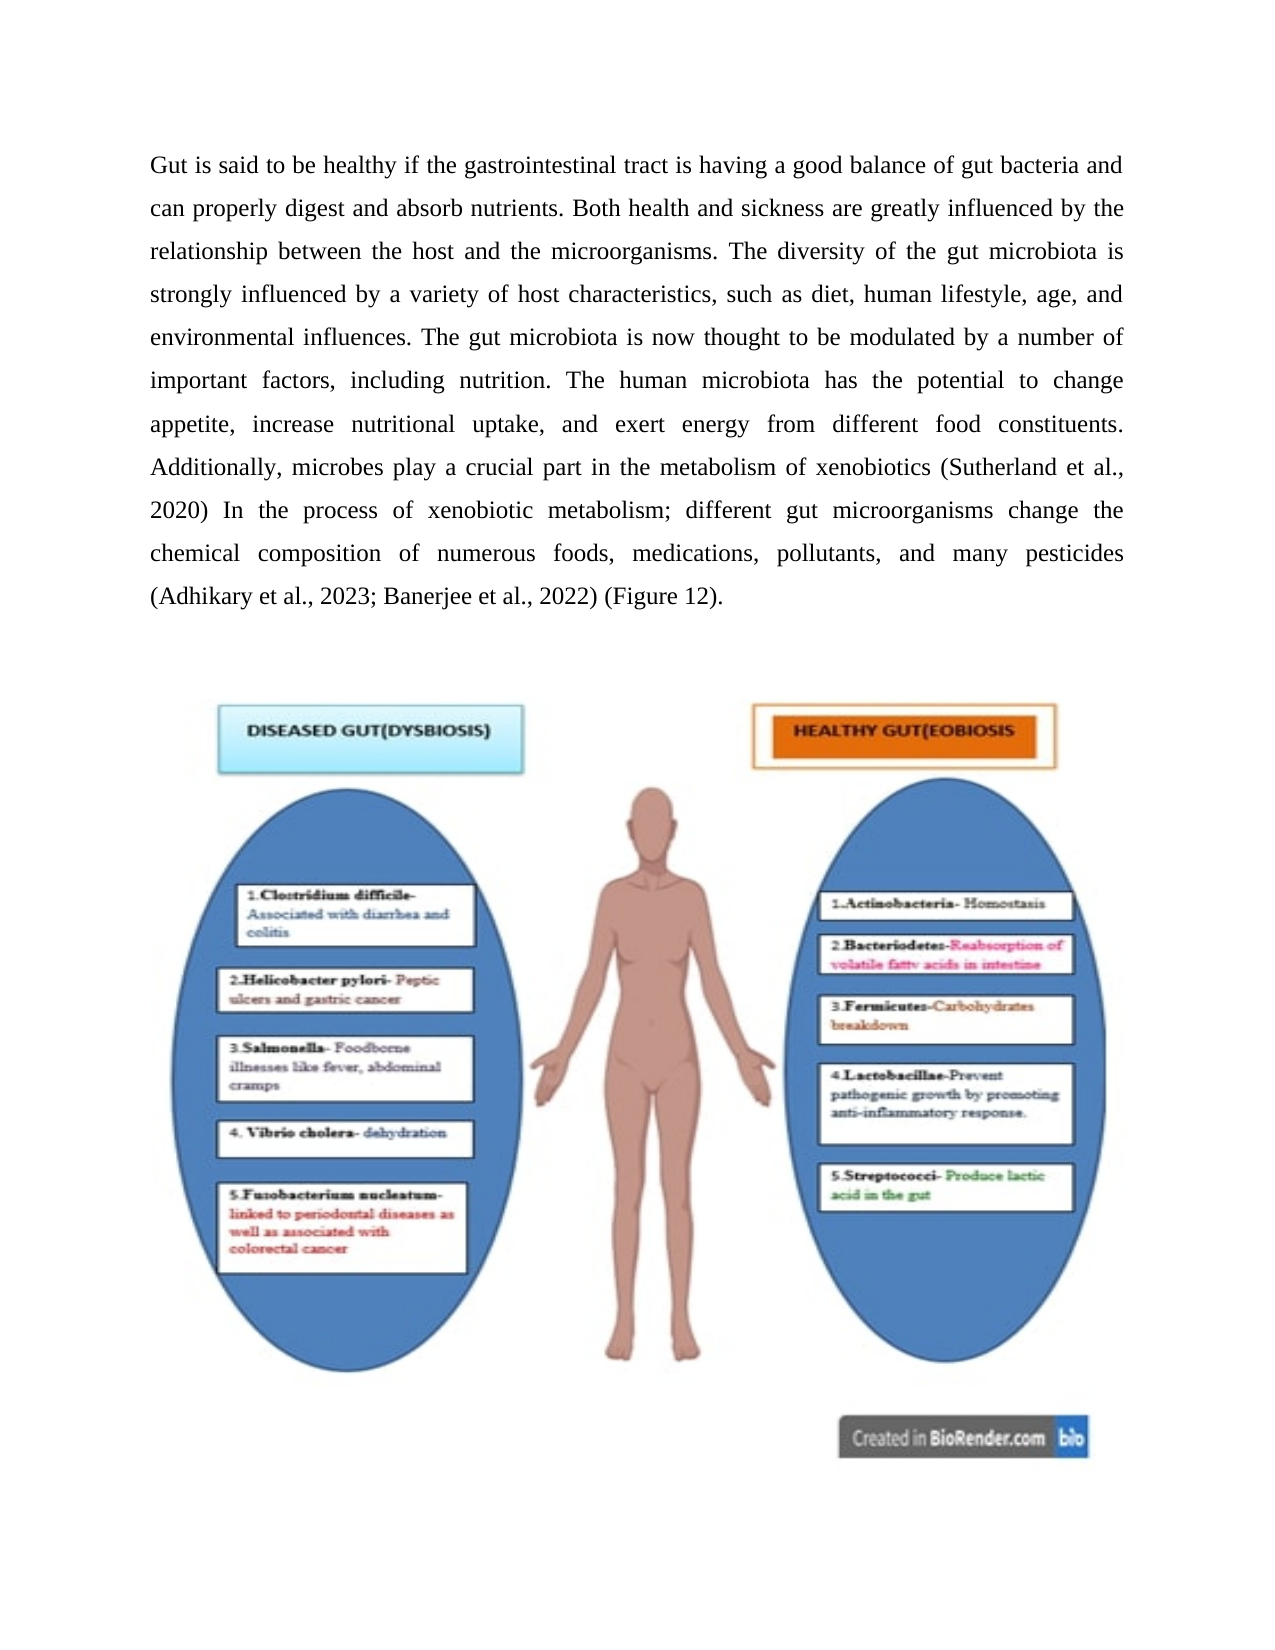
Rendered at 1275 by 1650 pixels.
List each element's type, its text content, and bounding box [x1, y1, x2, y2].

text Gut is said to be healthy if the gastrointestinal tract is having a good balance of gut bacteria and can properly digest and absorb nutrients. Both health and sickness are greatly influenced by the relationship between the host and the microorganisms. The diversity of the gut microbiota is strongly influenced by a variety of host characteristics, such as diet, human lifestyle, age, and environmental influences. The gut microbiota is now thought to be modulated by a number of important factors, including nutrition. The human microbiota has the potential to change appetite, increase nutritional uptake, and exert energy from different food constituents. Additionally, microbes play a crucial part in the metabolism of xenobiotics (Sutherland et al., 2020) In the process of xenobiotic metabolism; different gut microorganisms change the chemical composition of numerous foods, medications, pollutants, and many pesticides (Adhikary et al., 2023; Banerjee et al., 2022) (Figure 12). [150, 150, 1125, 610]
picture [150, 645, 1127, 1486]
